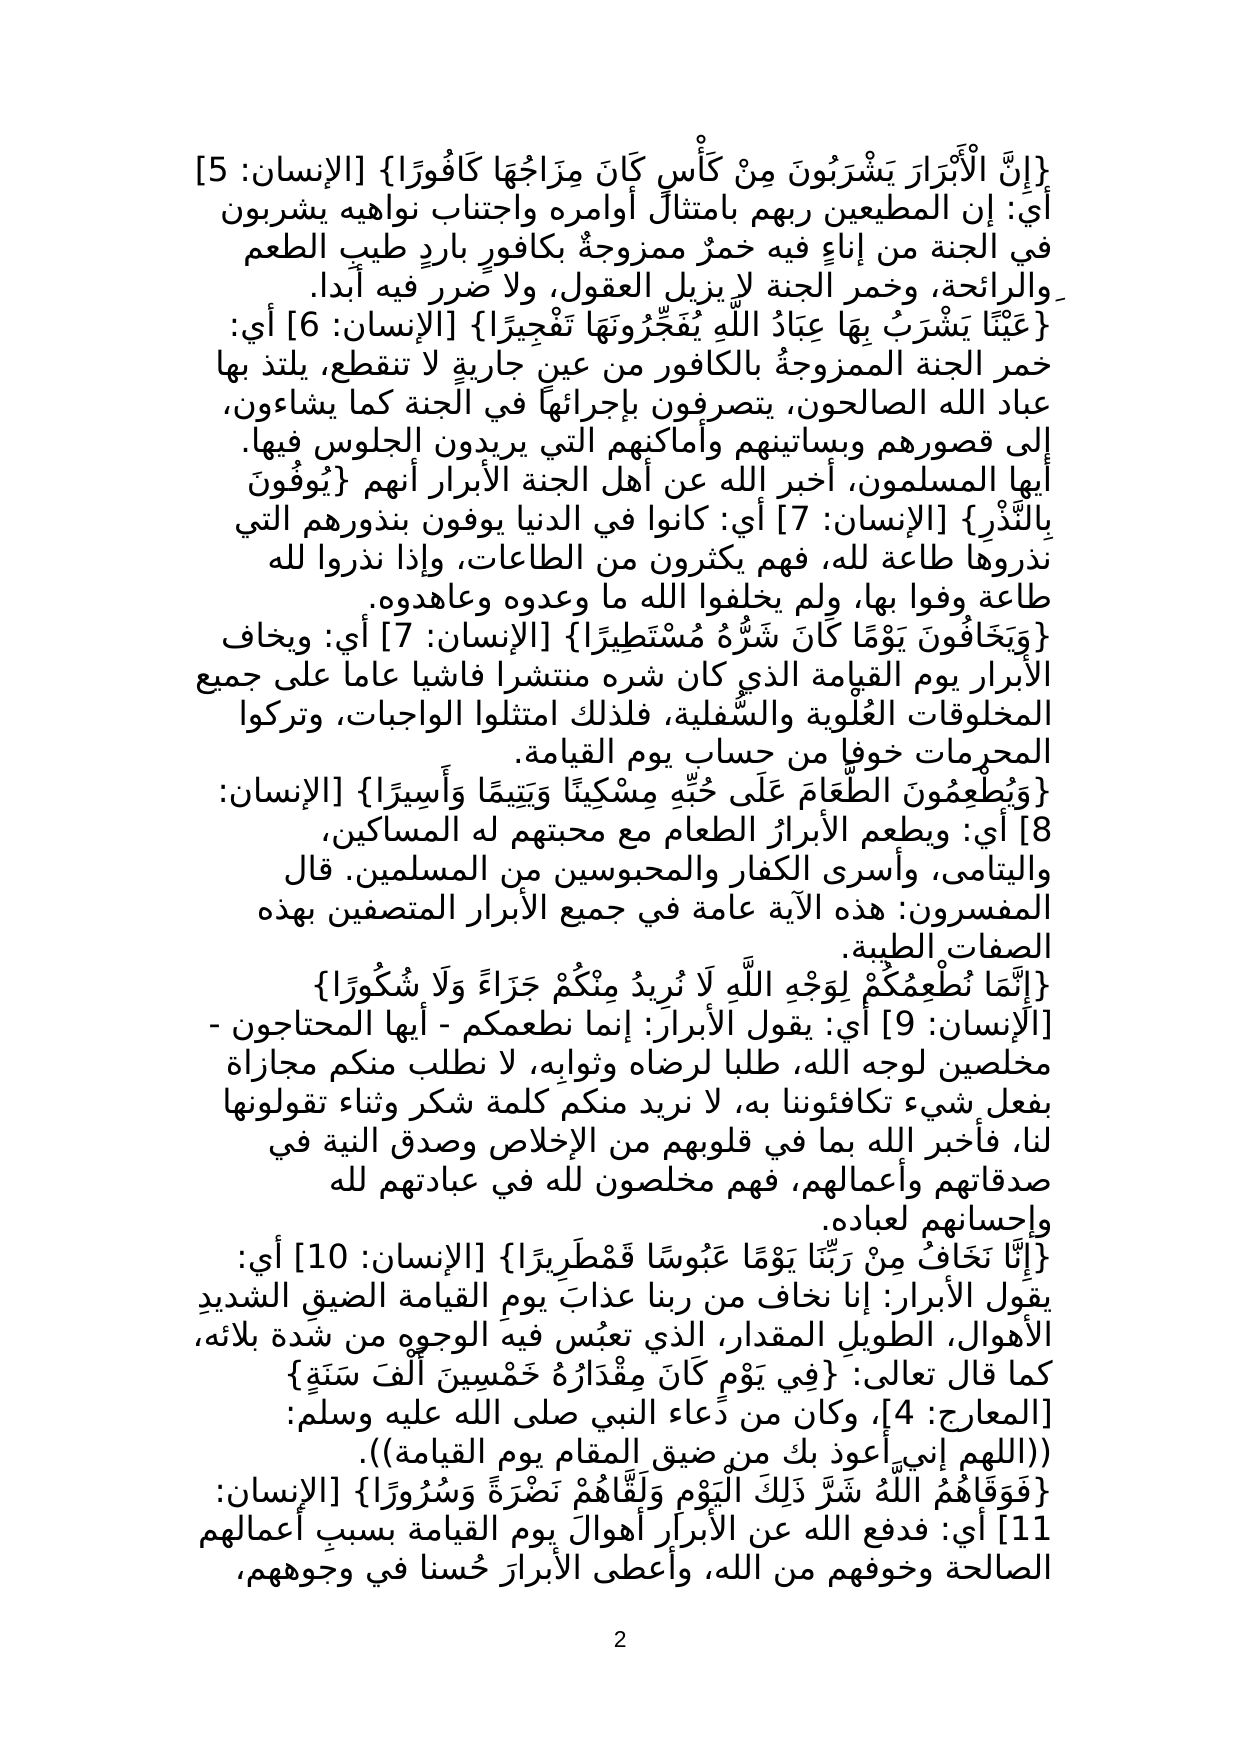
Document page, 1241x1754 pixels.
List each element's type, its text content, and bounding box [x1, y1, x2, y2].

text {إِنَّمَا نُطْعِمُكُمْ لِوَجْهِ اللَّهِ لَا نُرِيدُ مِنْكُمْ جَزَاءً وَلَا شُكُورًا} [الإنسان: 9] أي: يقول الأبرار: إنما نطعمكم - أيها المحتاجون - مخلصين لوجه الله، طلبا لرضاه وثوابِه، لا نطلب منكم مجازاة بفعل شيء تكافئوننا به، لا نريد منكم كلمة شكر وثناء تقولونها لنا، فأخبر الله بما في قلوبهم من الإخلاص وصدق النية في صدقاتهم وأعمالهم، فهم مخلصون لله في عبادتهم لله وإحسانهم لعباده. [187, 966, 1053, 1238]
text {عَيْنًا يَشْرَبُ بِهَا عِبَادُ اللَّهِ يُفَجِّرُونَهَا تَفْجِيرًا} [الإنسان: 6] أي: خمر الجنة الممزوجةُ بالكافور من عينٍ جاريةٍ لا تنقطع، يلتذ بها عباد الله الصالحون، يتصرفون بإجرائها في الجنة كما يشاءون، إلى قصورهم وبساتينهم وأماكنهم التي يريدون الجلوس فيها. [187, 305, 1053, 461]
text أيها المسلمون، أخبر الله عن أهل الجنة الأبرار أنهم {يُوفُونَ بِالنَّذْرِ} [الإنسان: 7] أي: كانوا في الدنيا يوفون بنذورهم التي نذروها طاعة لله، فهم يكثرون من الطاعات، وإذا نذروا لله طاعة وفوا بها، ولم يخلفوا الله ما وعدوه وعاهدوه. [187, 461, 1053, 616]
text {إِنَّ الْأَبْرَارَ يَشْرَبُونَ مِنْ كَأْسٍ كَانَ مِزَاجُهَا كَافُورًا} [الإنسان: 5] أي: إن المطيعين ربهم بامتثال أوامره واجتناب نواهيه يشربون في الجنة من إناءٍ فيه خمرٌ ممزوجةٌ بكافورٍ باردٍ طيبِ الطعم ِوالرائحة، وخمر الجنة لا يزيل العقول، ولا ضرر فيه أبدا. [187, 150, 1053, 305]
text {إِنَّا نَخَافُ مِنْ رَبِّنَا يَوْمًا عَبُوسًا قَمْطَرِيرًا} [الإنسان: 10] أي: يقول الأبرار: إنا نخاف من ربنا عذابَ يومِ القيامة الضيقِ الشديدِ الأهوال، الطويلِ المقدار، الذي تعبُس فيه الوجوه من شدة بلائه، كما قال تعالى: {فِي يَوْمٍ كَانَ مِقْدَارُهُ خَمْسِينَ أَلْفَ سَنَةٍ} [المعارج: 4]، وكان من دعاء النبي صلى الله عليه وسلم: ((اللهم إني أعوذ بك من ضيق المقام يوم القيامة)). [187, 1238, 1053, 1471]
text {وَيَخَافُونَ يَوْمًا كَانَ شَرُّهُ مُسْتَطِيرًا} [الإنسان: 7] أي: ويخاف الأبرار يوم القيامة الذي كان شره منتشرا فاشيا عاما على جميع المخلوقات العُلْوية والسُّفلية، فلذلك امتثلوا الواجبات، وتركوا المحرمات خوفا من حساب يوم القيامة. [187, 616, 1053, 772]
text {وَيُطْعِمُونَ الطَّعَامَ عَلَى حُبِّهِ مِسْكِينًا وَيَتِيمًا وَأَسِيرًا} [الإنسان: 8] أي: ويطعم الأبرارُ الطعام مع محبتهم له المساكين، واليتامى، وأسرى الكفار والمحبوسين من المسلمين. قال المفسرون: هذه الآية عامة في جميع الأبرار المتصفين بهذه الصفات الطيبة. [187, 772, 1053, 966]
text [187, 1471, 1053, 1588]
